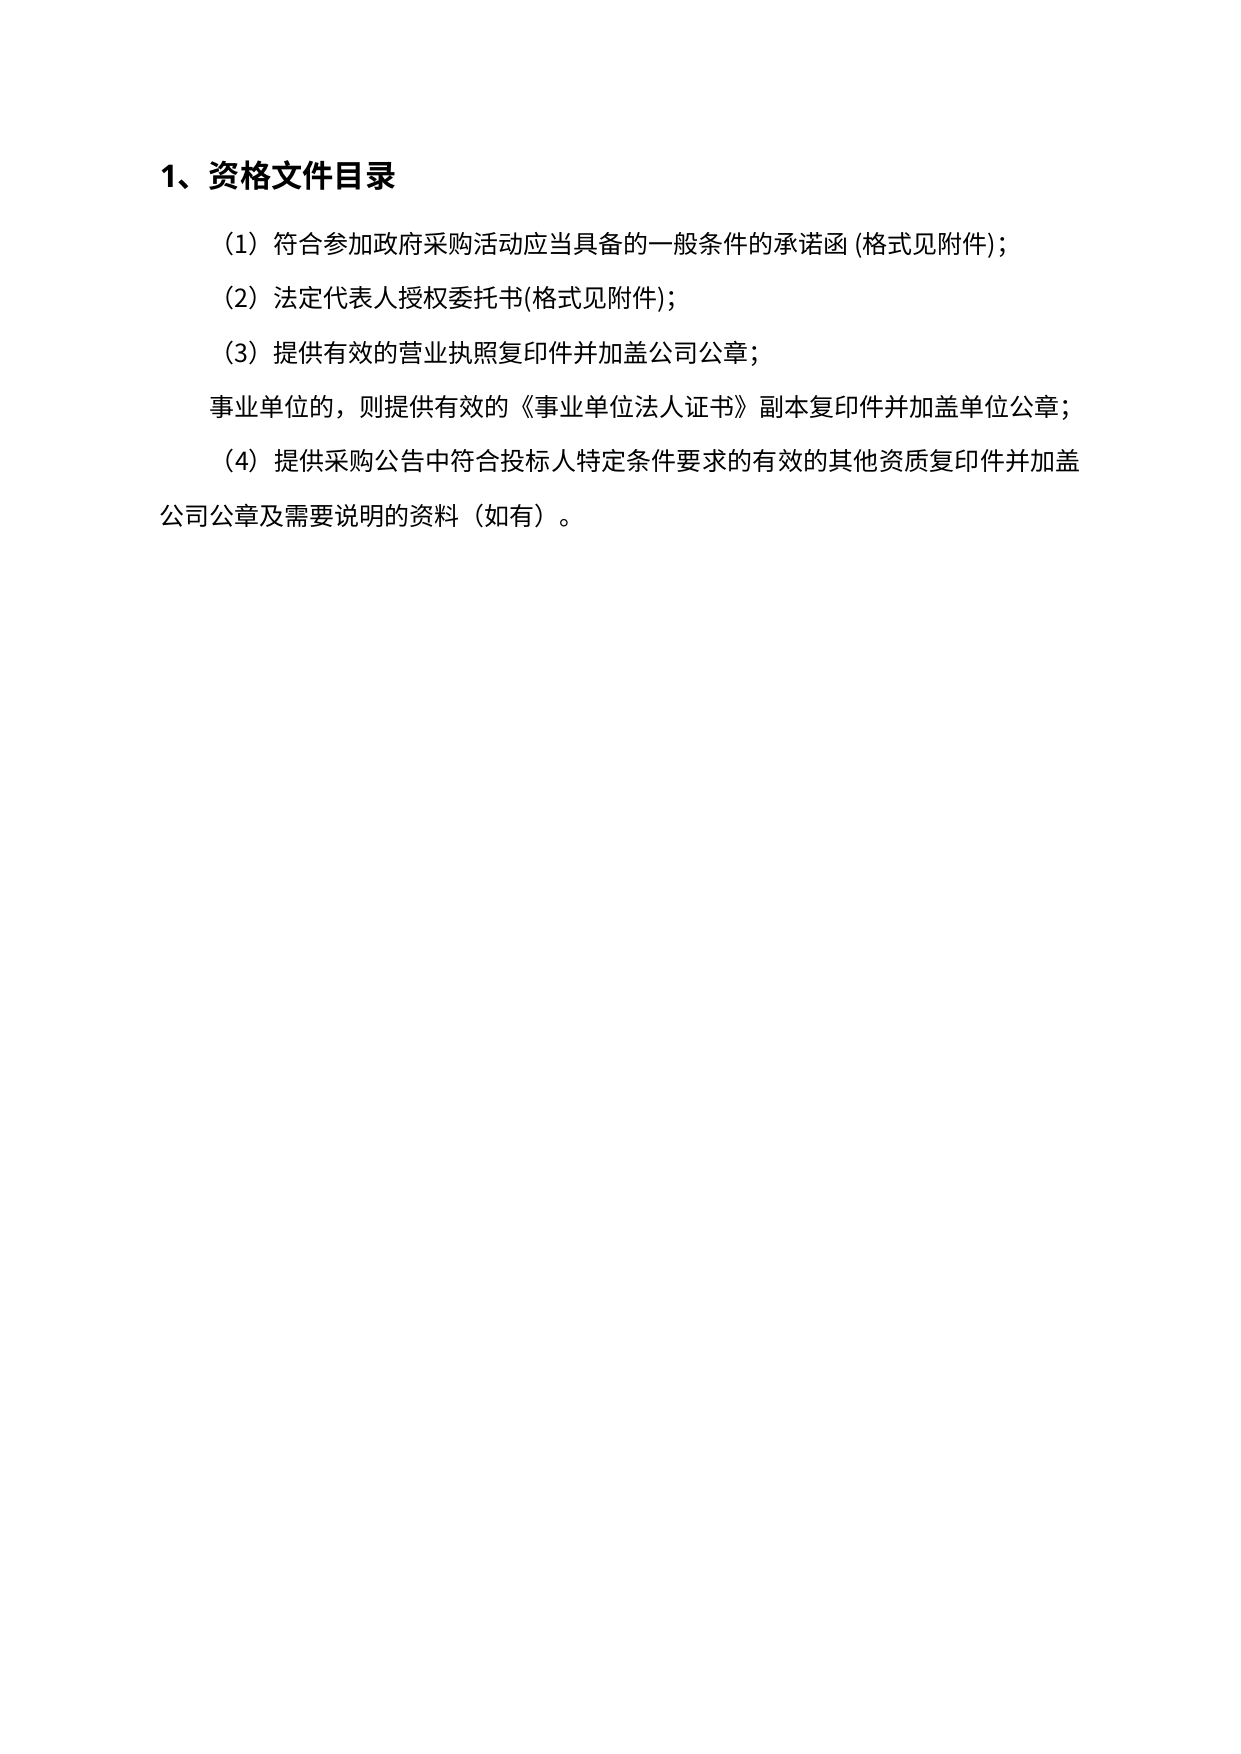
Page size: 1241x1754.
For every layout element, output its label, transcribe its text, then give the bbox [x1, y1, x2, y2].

text （4）提供采购公告中符合投标人特定条件要求的有效的其他资质复印件并加盖公司公章及需要说明的资料（如有）。 [159, 442, 1081, 532]
text （2）法定代表人授权委托书(格式见附件)； [159, 279, 1081, 315]
text （3）提供有效的营业执照复印件并加盖公司公章； [159, 333, 1081, 369]
text 1、资格文件目录 [159, 151, 1081, 196]
text 事业单位的，则提供有效的《事业单位法人证书》副本复印件并加盖单位公章； [159, 387, 1081, 424]
text （1）符合参加政府采购活动应当具备的一般条件的承诺函 (格式见附件)； [159, 224, 1081, 261]
